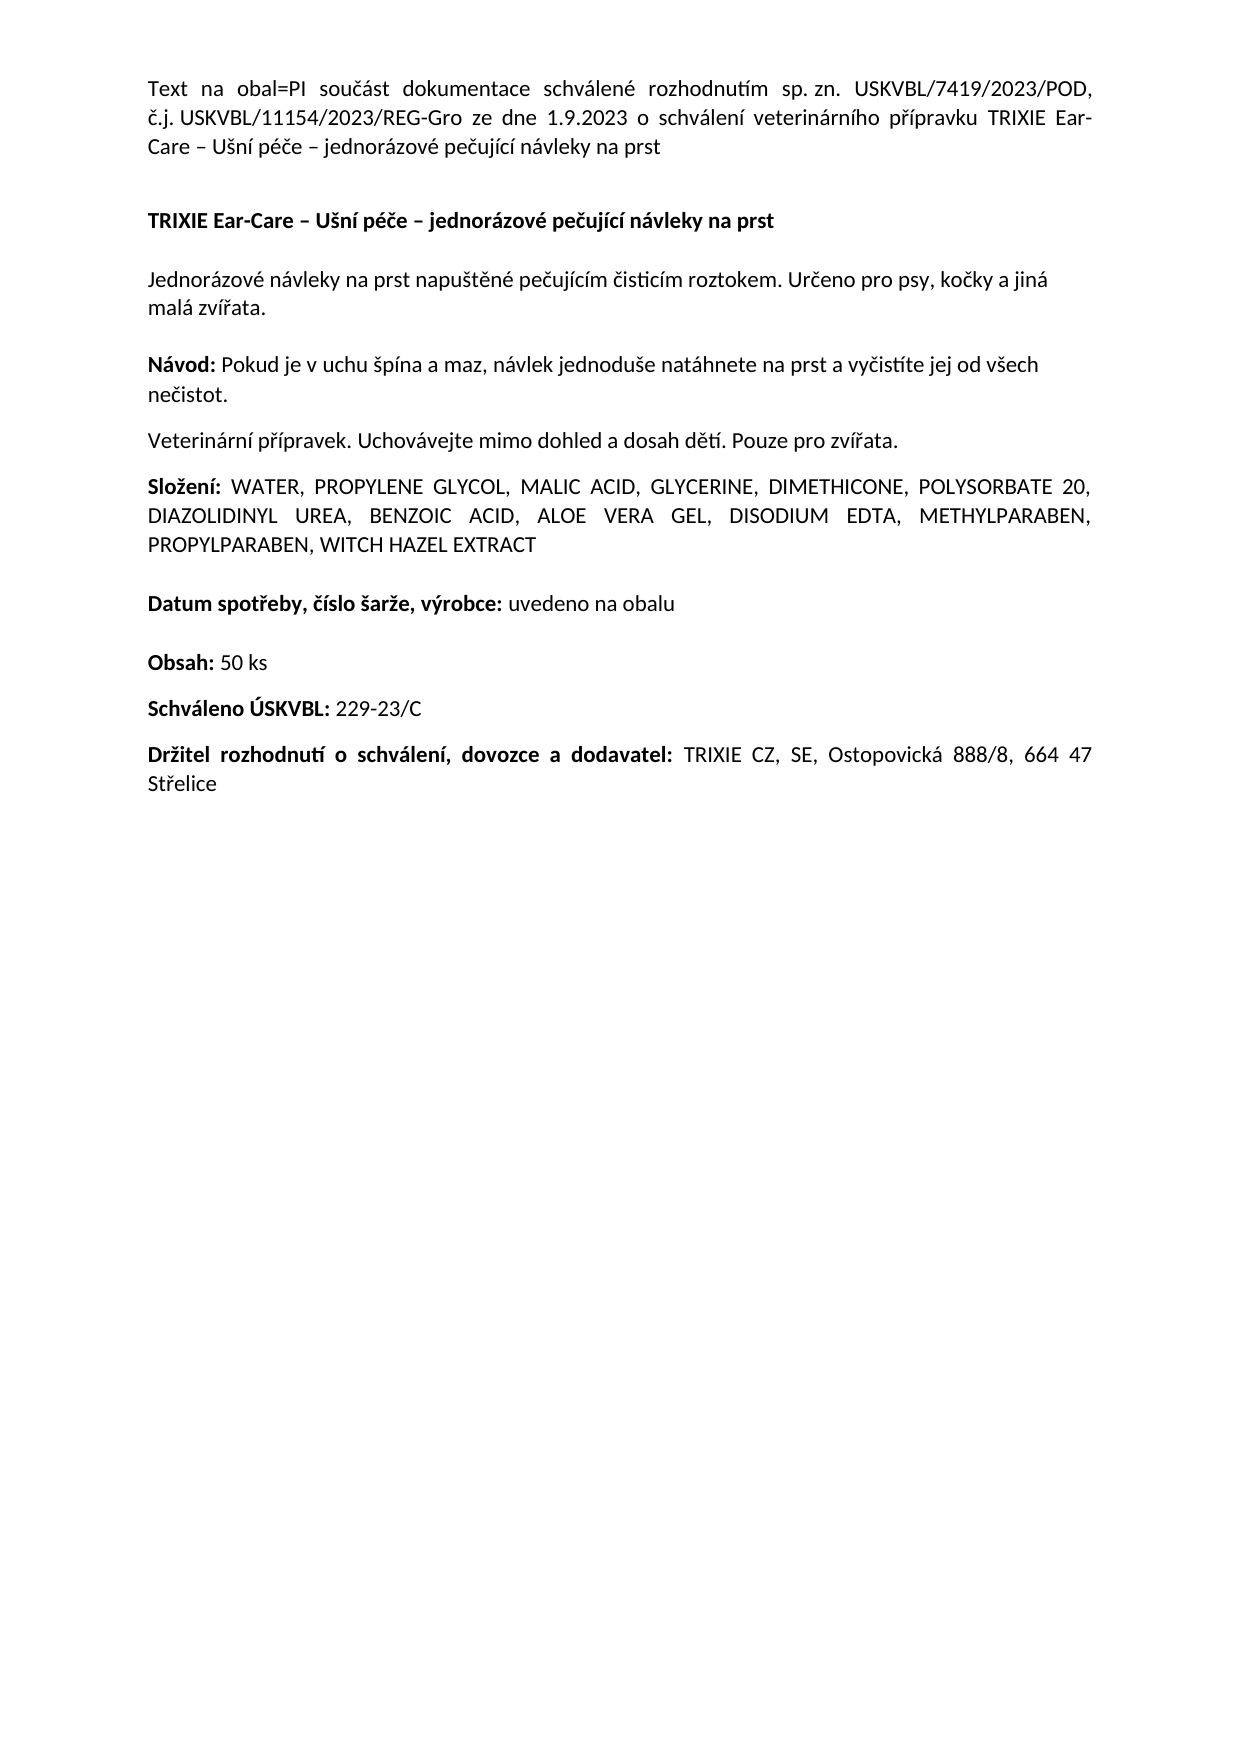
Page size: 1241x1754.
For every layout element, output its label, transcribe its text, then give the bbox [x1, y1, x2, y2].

text Datum spotřeby, číslo šarže, výrobce: uvedeno na obalu [148, 589, 1092, 617]
text TRIXIE Ear-Care – Ušní péče – jednorázové pečující návleky na prst [148, 207, 1092, 234]
text Složení: WATER, PROPYLENE GLYCOL, MALIC ACID, GLYCERINE, DIMETHICONE, POLYSORBATE 20, DIAZOLIDINYL UREA, BENZOIC ACID, ALOE VERA GEL, DISODIUM EDTA, METHYLPARABEN, PROPYLPARABEN, WITCH HAZEL EXTRACT [148, 472, 1092, 558]
text Návod: Pokud je v uchu špína a maz, návlek jednoduše natáhnete na prst a vyčistíte jej od všech nečistot. [148, 350, 1093, 408]
text Jednorázové návleky na prst napuštěné pečujícím čisticím roztokem. Určeno pro psy, kočky a jiná malá zvířata. [148, 265, 1093, 321]
text Obsah: 50 ks [148, 648, 1093, 676]
text Schváleno ÚSKVBL: 229-23/C [148, 694, 1093, 722]
text Držitel rozhodnutí o schválení, dovozce a dodavatel: TRIXIE CZ, SE, Ostopovická 888/8, 664 47 Střelice [148, 740, 1093, 797]
text Veterinární přípravek. Uchovávejte mimo dohled a dosah dětí. Pouze pro zvířata. [357, 426, 1093, 454]
